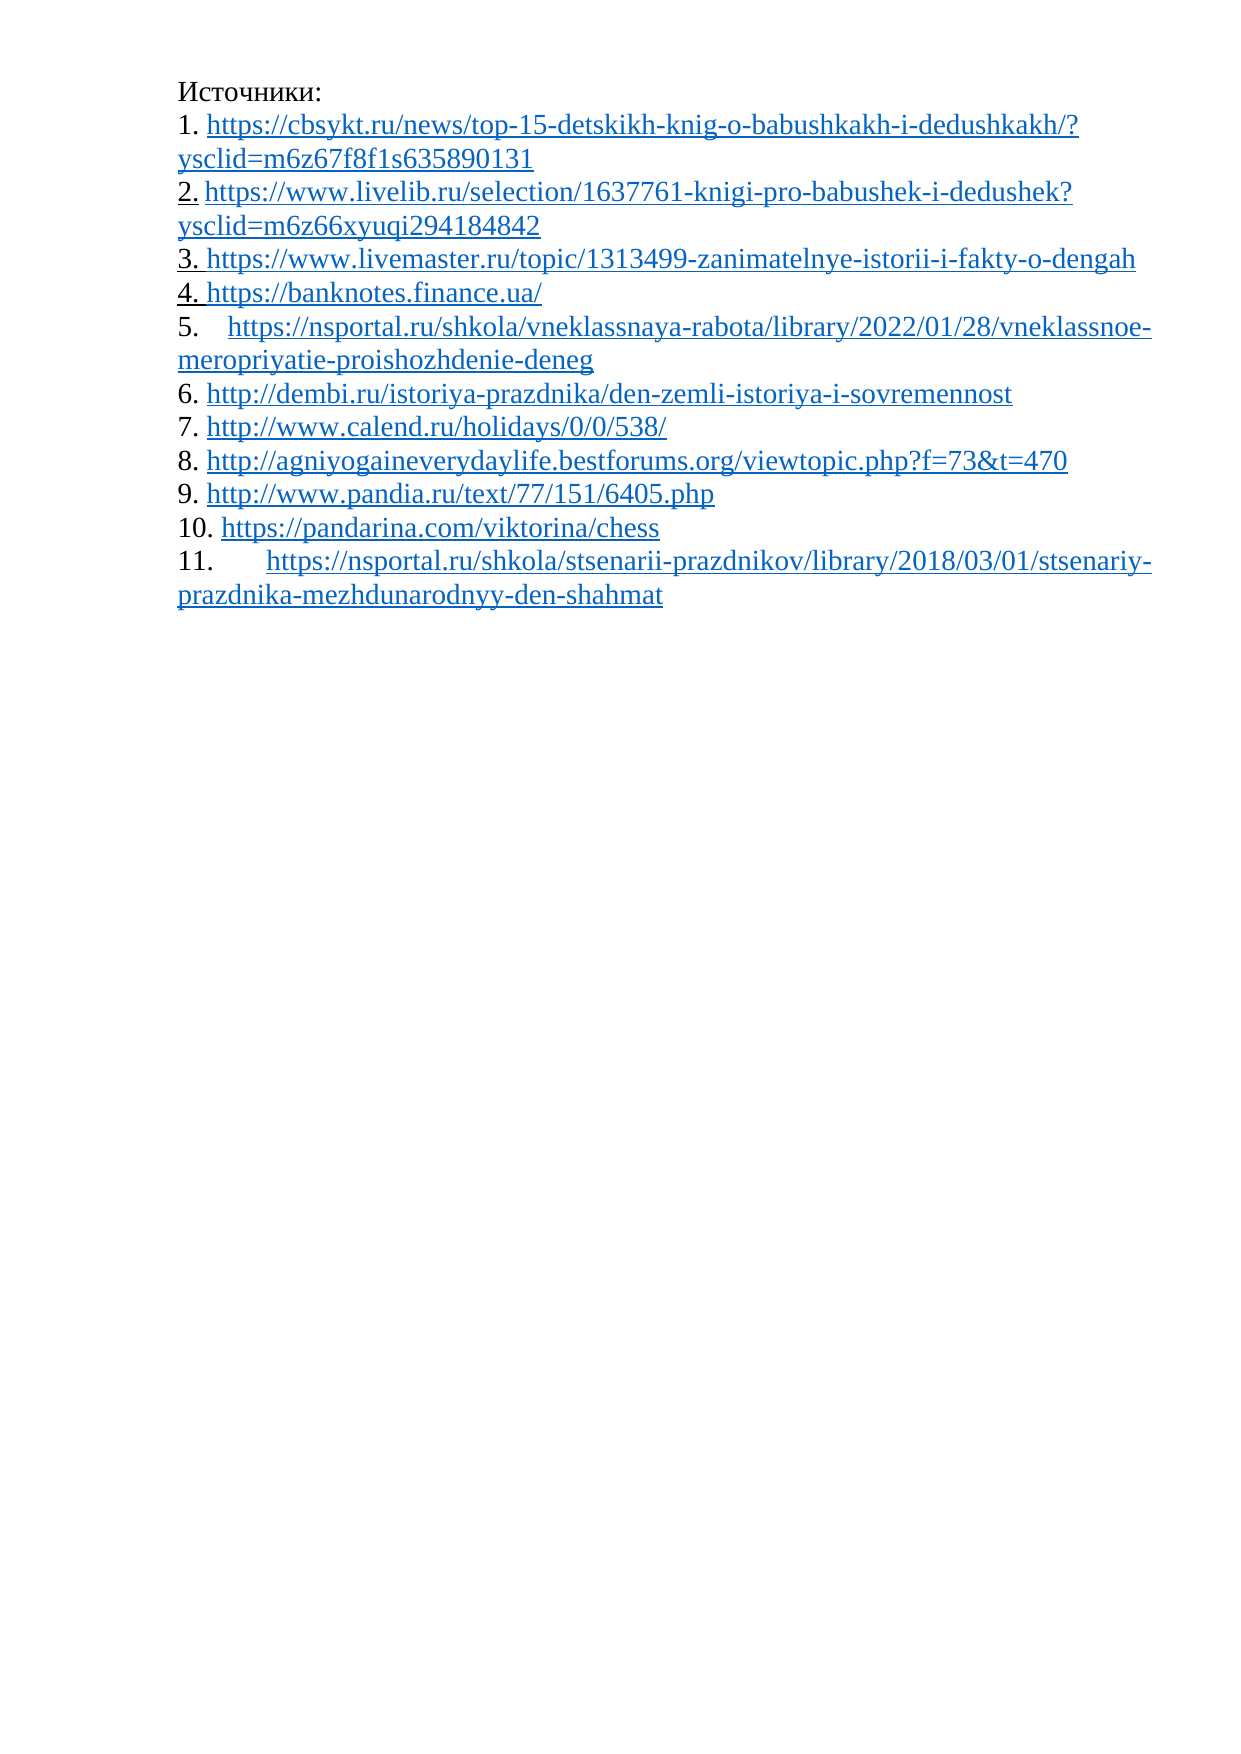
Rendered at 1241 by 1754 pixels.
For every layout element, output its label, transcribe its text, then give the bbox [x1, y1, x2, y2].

text 1. https://cbsykt.ru/news/top-15-detskikh-knig-o-babushkakh-i-dedushkakh/?ysclid=m6z67f8f1s635890131 [177, 107, 1152, 174]
text 5. https://nsportal.ru/shkola/vneklassnaya-rabota/library/2022/01/28/vneklassnoe-meropriyatie-proishozhdenie-deneg [177, 309, 1152, 376]
text 9. http://www.pandia.ru/text/77/151/6405.php [177, 476, 1152, 510]
text 10. https://pandarina.com/viktorina/chess [177, 510, 1152, 543]
text 6. http://dembi.ru/istoriya-prazdnika/den-zemli-istoriya-i-sovremennost [177, 376, 1152, 409]
text 3. https://www.livemaster.ru/topic/1313499-zanimatelnye-istorii-i-fakty-o-dengah [177, 242, 1152, 275]
text 2. https://www.livelib.ru/selection/1637761-knigi-pro-babushek-i-dedushek?ysclid=m6z66xyuqi294184842 [177, 174, 1152, 242]
text 11. https://nsportal.ru/shkola/stsenarii-prazdnikov/library/2018/03/01/stsenariy-prazdnika-mezhdunarodnyy-den-shahmat [177, 543, 1152, 611]
text 7. http://www.calend.ru/holidays/0/0/538/ [177, 409, 1152, 443]
text 4. https://banknotes.finance.ua/ [177, 275, 1152, 309]
text 8. http://agniyogaineverydaylife.bestforums.org/viewtopic.php?f=73&t=470 [177, 443, 1152, 476]
text Источники: [177, 74, 1152, 107]
